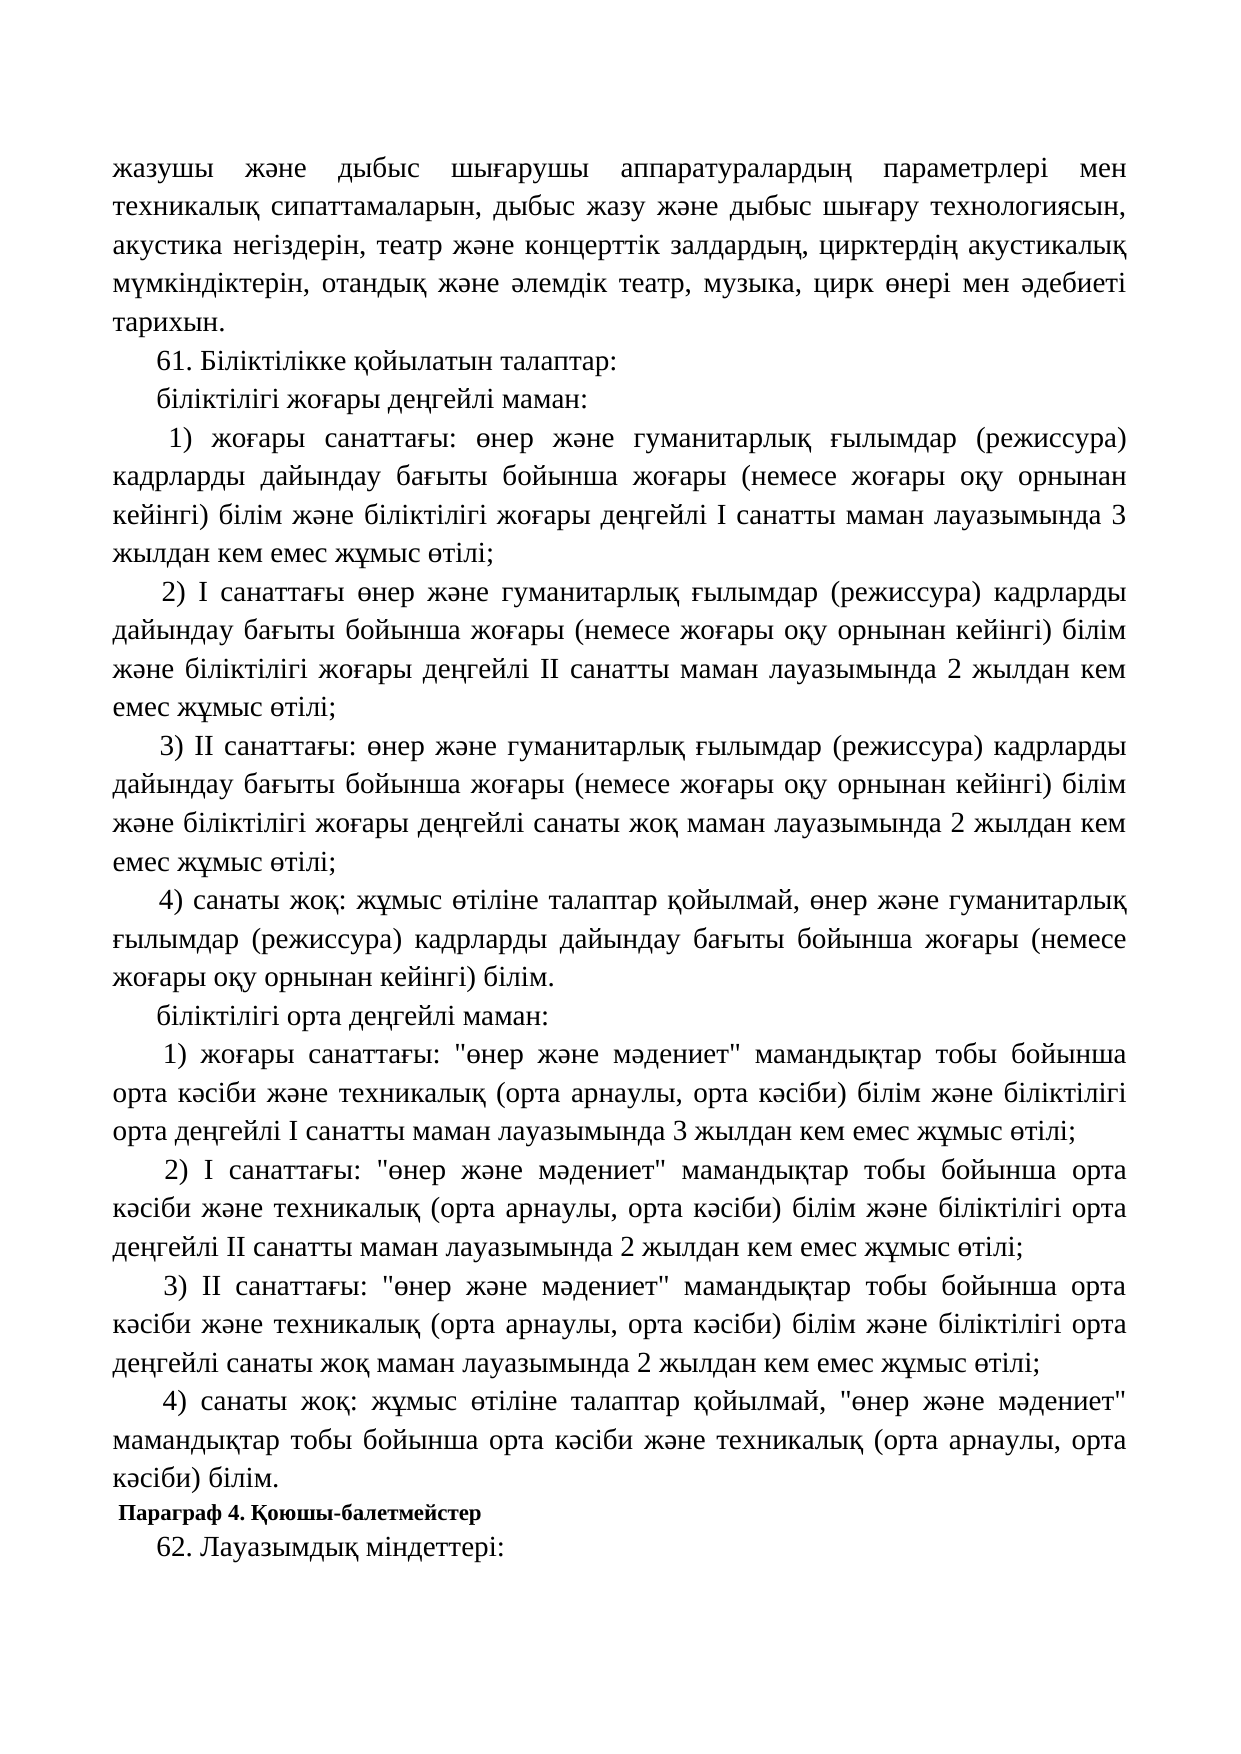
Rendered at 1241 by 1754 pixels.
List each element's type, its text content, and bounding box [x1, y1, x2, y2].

text 4) санаты жоқ: жұмыс өтіліне талаптар қойылмай, өнер және гуманитарлық ғылымдар (режиссура) кадрларды дайындау бағыты бойынша жоғары (немесе жоғары оқу орнынан кейінгі) білім. [112, 882, 1128, 993]
text 1) жоғары санаттағы: "өнер және мәдениет" мамандықтар тобы бойынша орта кәсіби және техникалық (орта арнаулы, орта кәсіби) білім және біліктілігі орта деңгейлі І санатты маман лауазымында 3 жылдан кем емес жұмыс өтілі; [112, 1036, 1128, 1147]
text 2) І санаттағы өнер және гуманитарлық ғылымдар (режиссура) кадрларды дайындау бағыты бойынша жоғары (немесе жоғары оқу орнынан кейінгі) білім және біліктілігі жоғары деңгейлі ІІ санатты маман лауазымында 2 жылдан кем емес жұмыс өтілі; [112, 574, 1128, 723]
text Параграф 4. Қоюшы-балетмейстер [112, 1499, 1128, 1525]
text біліктілігі жоғары деңгейлі маман: [112, 381, 1128, 415]
text 62. Лауазымдық міндеттері: [112, 1529, 1128, 1563]
text 61. Біліктілікке қойылатын талаптар: [112, 343, 1128, 376]
text 3) ІІ санаттағы: "өнер және мәдениет" мамандықтар тобы бойынша орта кәсіби және техникалық (орта арнаулы, орта кәсіби) білім және біліктілігі орта деңгейлі санаты жоқ маман лауазымында 2 жылдан кем емес жұмыс өтілі; [112, 1268, 1128, 1378]
text біліктілігі орта деңгейлі маман: [112, 998, 1128, 1031]
text 3) ІІ санаттағы: өнер және гуманитарлық ғылымдар (режиссура) кадрларды дайындау бағыты бойынша жоғары (немесе жоғары оқу орнынан кейінгі) білім және біліктілігі жоғары деңгейлі санаты жоқ маман лауазымында 2 жылдан кем емес жұмыс өтілі; [112, 728, 1128, 877]
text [112, 150, 1128, 338]
text 4) санаты жоқ: жұмыс өтіліне талаптар қойылмай, "өнер және мәдениет" мамандықтар тобы бойынша орта кәсіби және техникалық (орта арнаулы, орта кәсіби) білім. [112, 1383, 1128, 1494]
text 2) І санаттағы: "өнер және мәдениет" мамандықтар тобы бойынша орта кәсіби және техникалық (орта арнаулы, орта кәсіби) білім және біліктілігі орта деңгейлі ІІ санатты маман лауазымында 2 жылдан кем емес жұмыс өтілі; [112, 1152, 1128, 1263]
text 1) жоғары санаттағы: өнер және гуманитарлық ғылымдар (режиссура) кадрларды дайындау бағыты бойынша жоғары (немесе жоғары оқу орнынан кейінгі) білім және біліктілігі жоғары деңгейлі І санатты маман лауазымында 3 жылдан кем емес жұмыс өтілі; [112, 420, 1128, 569]
